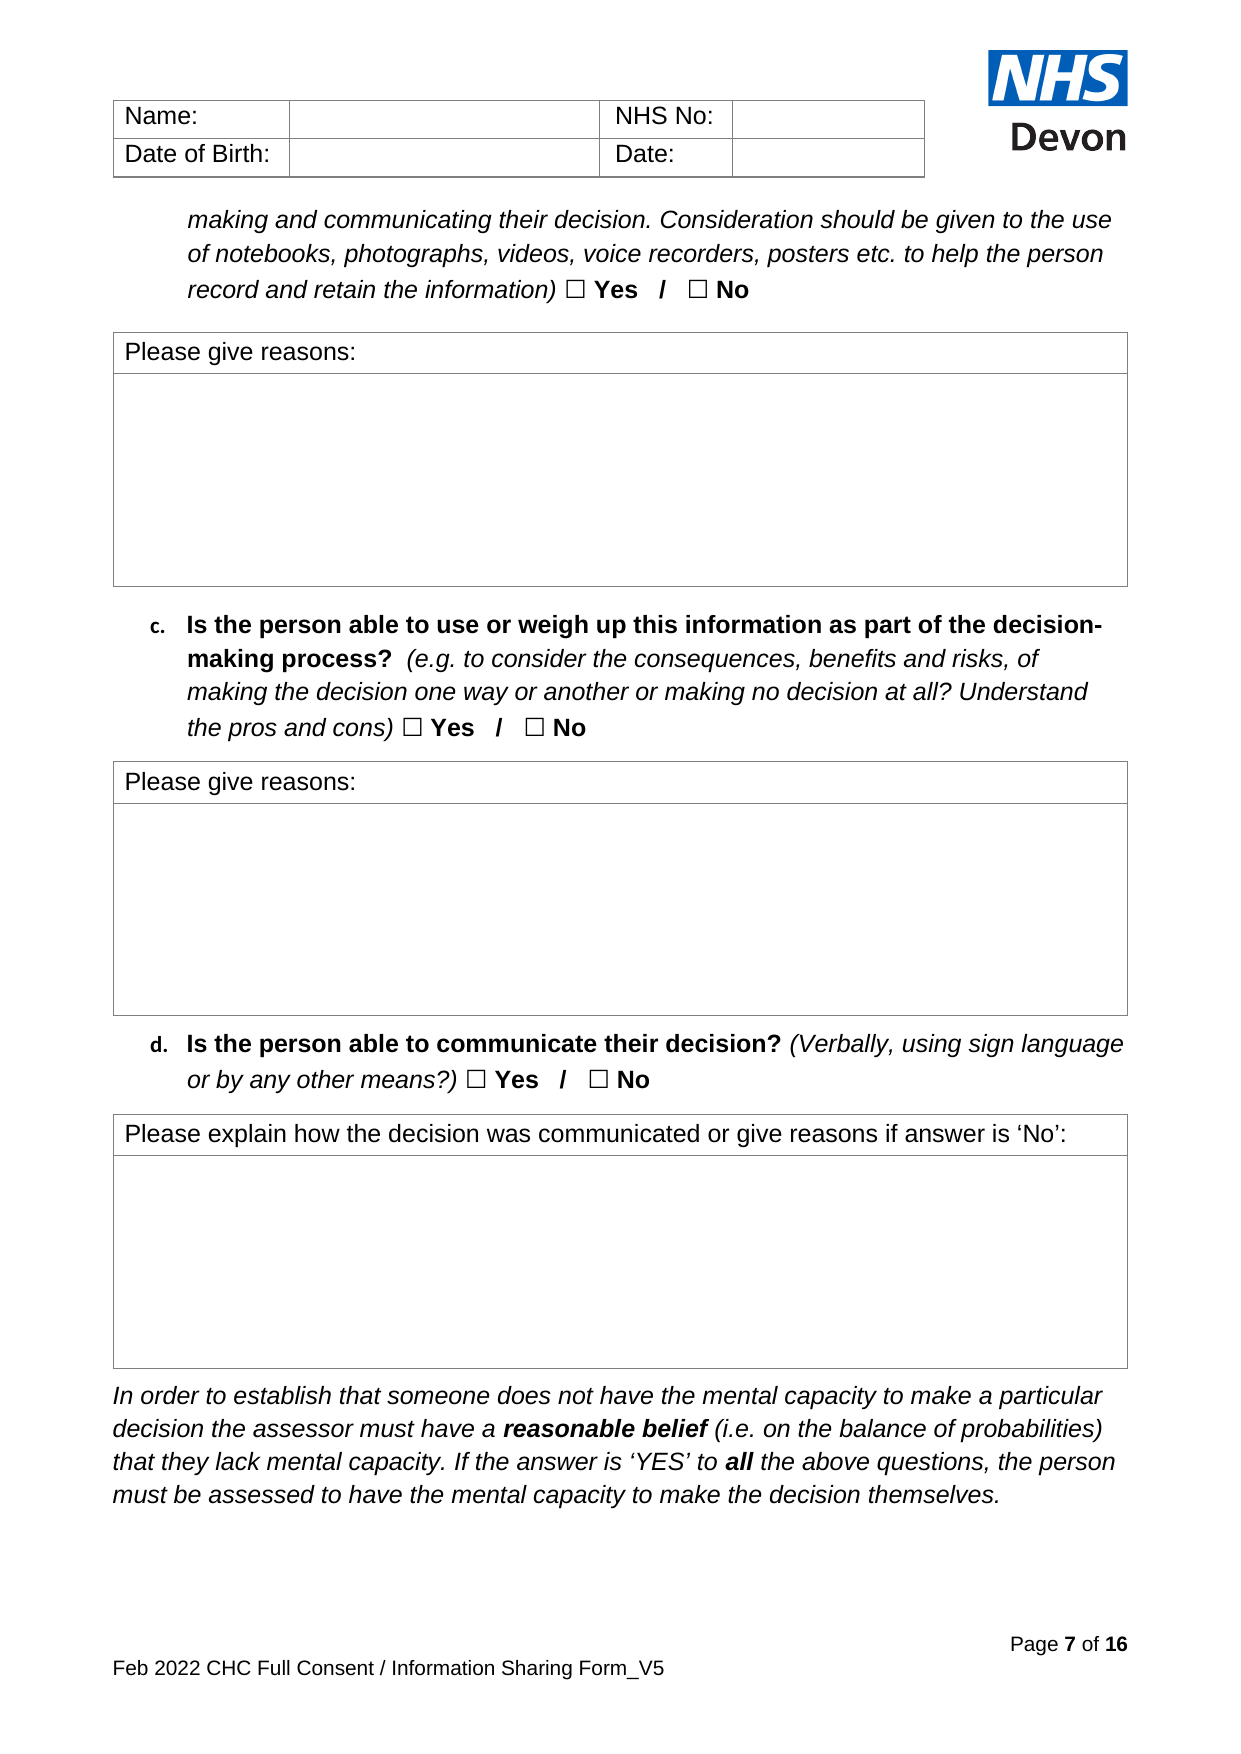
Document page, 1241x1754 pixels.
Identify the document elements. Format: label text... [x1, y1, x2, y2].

list Is the person able to communicate their decision? (Verbally, using sign language or by any other means?) Yes / No [150, 1029, 1147, 1096]
table_cell [114, 804, 1127, 1015]
table_header Please explain how the decision was communicated or give reasons if answer is ‘No’: [114, 1115, 1127, 1155]
picture [988, 50, 1128, 151]
table_cell [114, 374, 1127, 586]
table_header Please give reasons: [114, 762, 1127, 803]
table_header Please give reasons: [114, 333, 1127, 373]
table_cell [114, 1156, 1127, 1368]
text In order to establish that someone does not have the mental capacity to make a particular decision the assessor must have a reasonable belief (i.e. on the balance of probabilities) that they lack mental capacity. If the answer is ‘YES’ to all the above questions, the person must be assessed to have the mental capacity to make the decision themselves. [112, 1381, 1128, 1509]
list Is the person able to use or weigh up this information as part of the decision-making process? (e.g. to consider the consequences, benefits and risks, of making the decision one way or another or making no decision at all? Understand the pros and cons) Yes / No [150, 610, 1128, 744]
